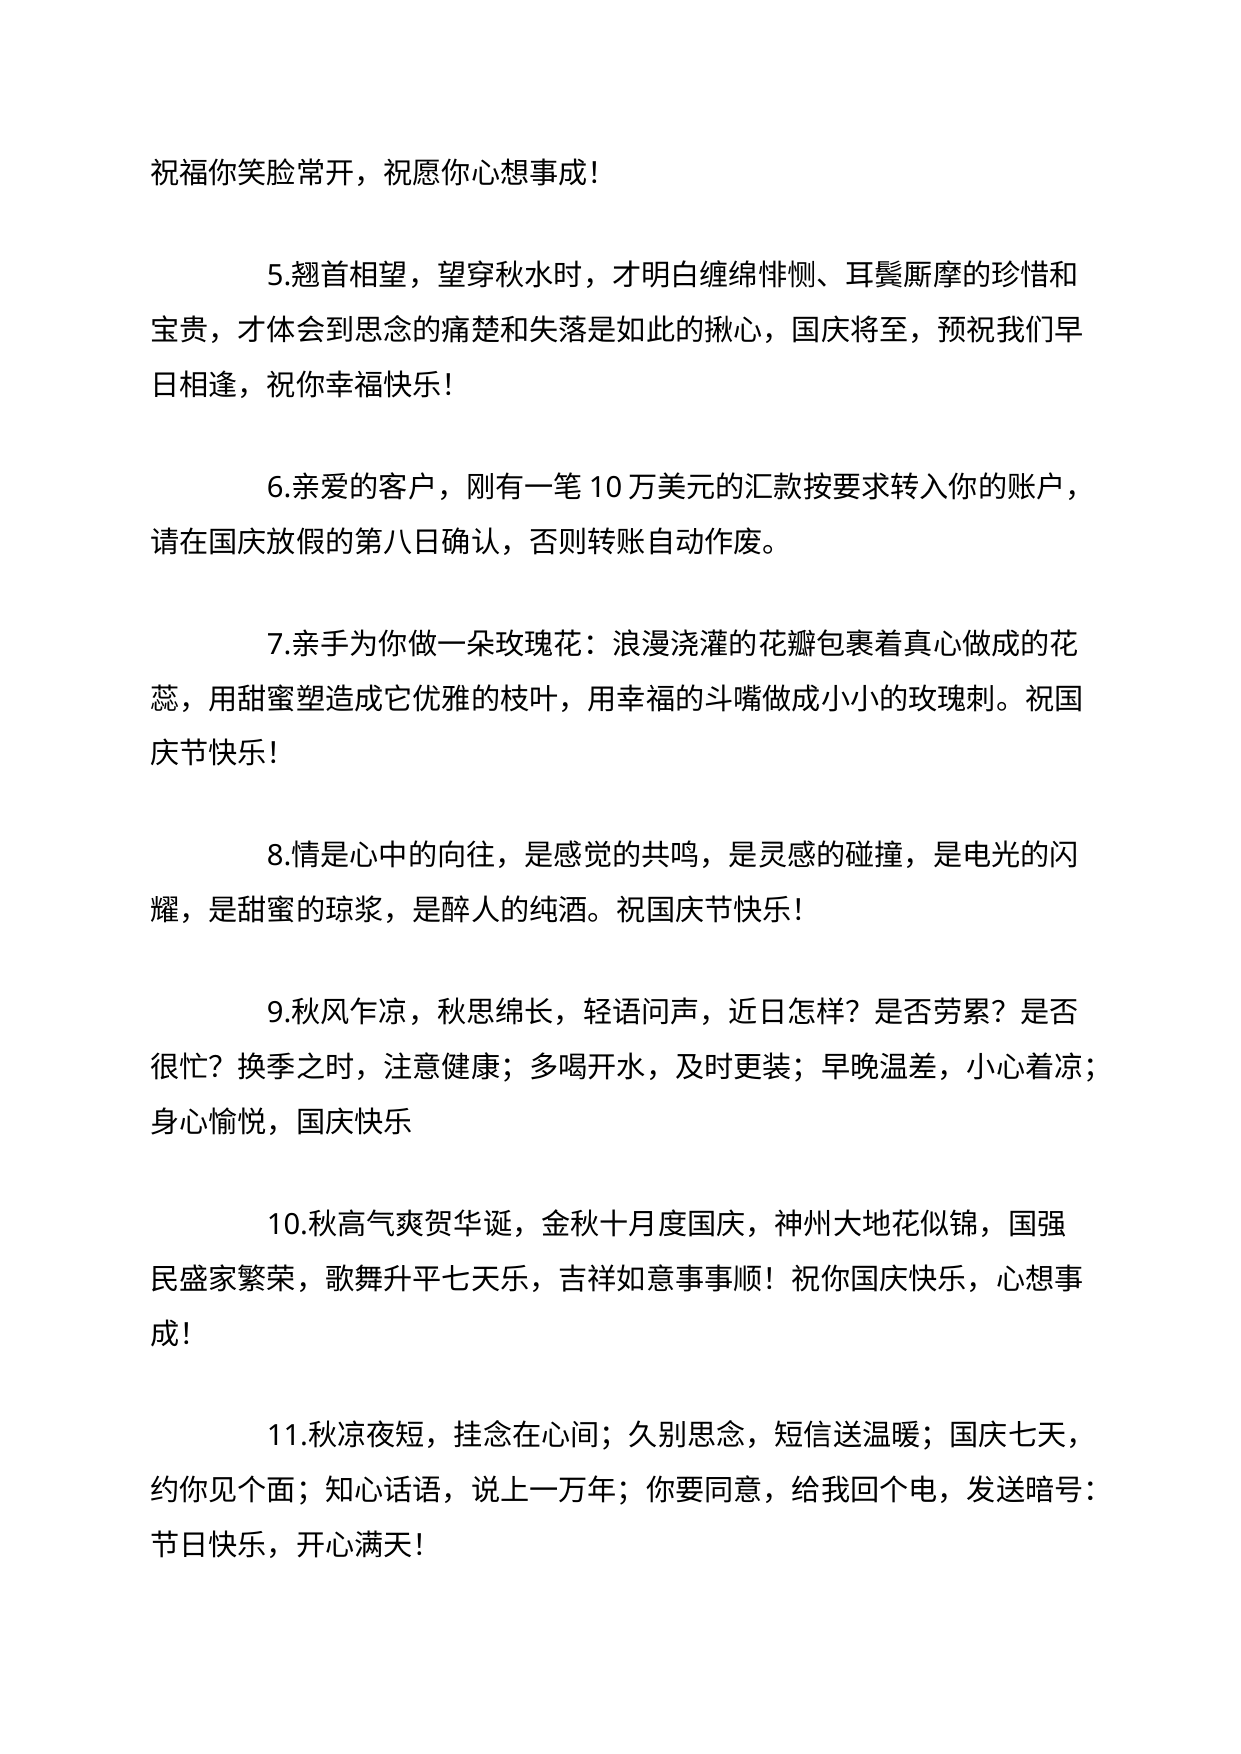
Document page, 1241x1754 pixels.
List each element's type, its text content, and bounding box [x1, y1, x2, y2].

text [150, 150, 1090, 192]
text 5.翘首相望，望穿秋水时，才明白缠绵悱恻、耳鬓厮摩的珍惜和宝贵，才体会到思念的痛楚和失落是如此的揪心，国庆将至，预祝我们早日相逢，祝你幸福快乐！ [150, 252, 1090, 404]
text 11.秋凉夜短，挂念在心间；久别思念，短信送温暖；国庆七天，约你见个面；知心话语，说上一万年；你要同意，给我回个电，发送暗号：节日快乐，开心满天！ [150, 1412, 1090, 1564]
text 6.亲爱的客户，刚有一笔10万美元的汇款按要求转入你的账户，请在国庆放假的第八日确认，否则转账自动作废。 [150, 463, 1090, 561]
text 7.亲手为你做一朵玫瑰花：浪漫浇灌的花瓣包裹着真心做成的花蕊，用甜蜜塑造成它优雅的枝叶，用幸福的斗嘴做成小小的玫瑰刺。祝国庆节快乐！ [150, 620, 1090, 772]
text 8.情是心中的向往，是感觉的共鸣，是灵感的碰撞，是电光的闪耀，是甜蜜的琼浆，是醉人的纯酒。祝国庆节快乐！ [150, 832, 1090, 929]
text 10.秋高气爽贺华诞，金秋十月度国庆，神州大地花似锦，国强民盛家繁荣，歌舞升平七天乐，吉祥如意事事顺！祝你国庆快乐，心想事成！ [150, 1200, 1090, 1352]
text 9.秋风乍凉，秋思绵长，轻语问声，近日怎样？是否劳累？是否很忙？换季之时，注意健康；多喝开水，及时更装；早晚温差，小心着凉；身心愉悦，国庆快乐 [150, 989, 1090, 1141]
